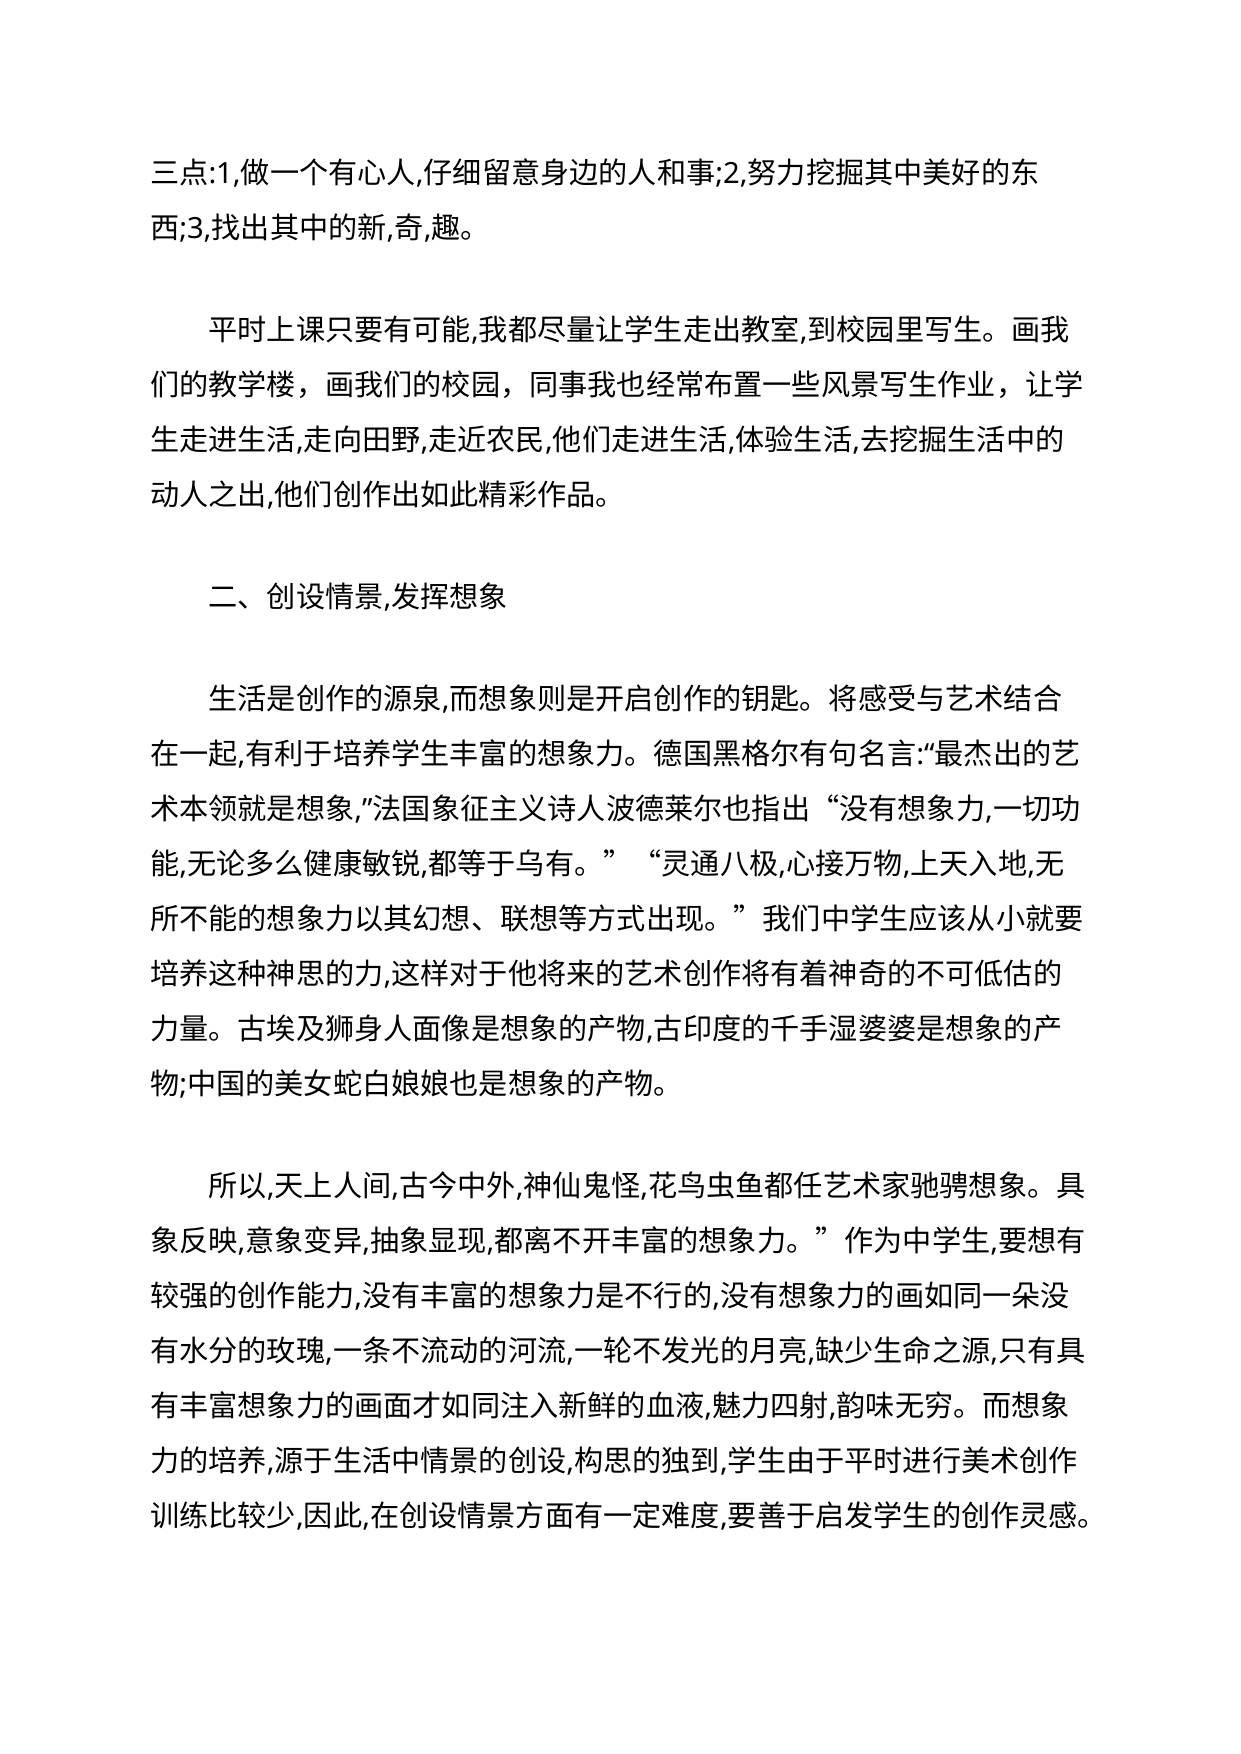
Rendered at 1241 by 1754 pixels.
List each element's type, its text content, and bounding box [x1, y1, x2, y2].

text 生活是创作的源泉,而想象则是开启创作的钥匙。将感受与艺术结合在一起,有利于培养学生丰富的想象力。德国黑格尔有句名言:“最杰出的艺术本领就是想象,”法国象征主义诗人波德莱尔也指出“没有想象力,一切功能,无论多么健康敏锐,都等于乌有。”“灵通八极,心接万物,上天入地,无所不能的想象力以其幻想、联想等方式出现。”我们中学生应该从小就要培养这种神思的力,这样对于他将来的艺术创作将有着神奇的不可低估的力量。古埃及狮身人面像是想象的产物,古印度的千手湿婆婆是想象的产物;中国的美女蛇白娘娘也是想象的产物。 [150, 676, 1090, 1103]
text 平时上课只要有可能,我都尽量让学生走出教室,到校园里写生。画我们的教学楼，画我们的校园，同事我也经常布置一些风景写生作业，让学生走进生活,走向田野,走近农民,他们走进生活,体验生活,去挖掘生活中的动人之出,他们创作出如此精彩作品。 [150, 307, 1090, 514]
text 二、创设情景,发挥想象 [150, 574, 1090, 616]
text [150, 150, 1090, 247]
text 所以,天上人间,古今中外,神仙鬼怪,花鸟虫鱼都任艺术家驰骋想象。具象反映,意象变异,抽象显现,都离不开丰富的想象力。”作为中学生,要想有较强的创作能力,没有丰富的想象力是不行的,没有想象力的画如同一朵没有水分的玫瑰,一条不流动的河流,一轮不发光的月亮,缺少生命之源,只有具有丰富想象力的画面才如同注入新鲜的血液,魅力四射,韵味无穷。而想象力的培养,源于生活中情景的创设,构思的独到,学生由于平时进行美术创作训练比较少,因此,在创设情景方面有一定难度,要善于启发学生的创作灵感。 [150, 1163, 1090, 1535]
